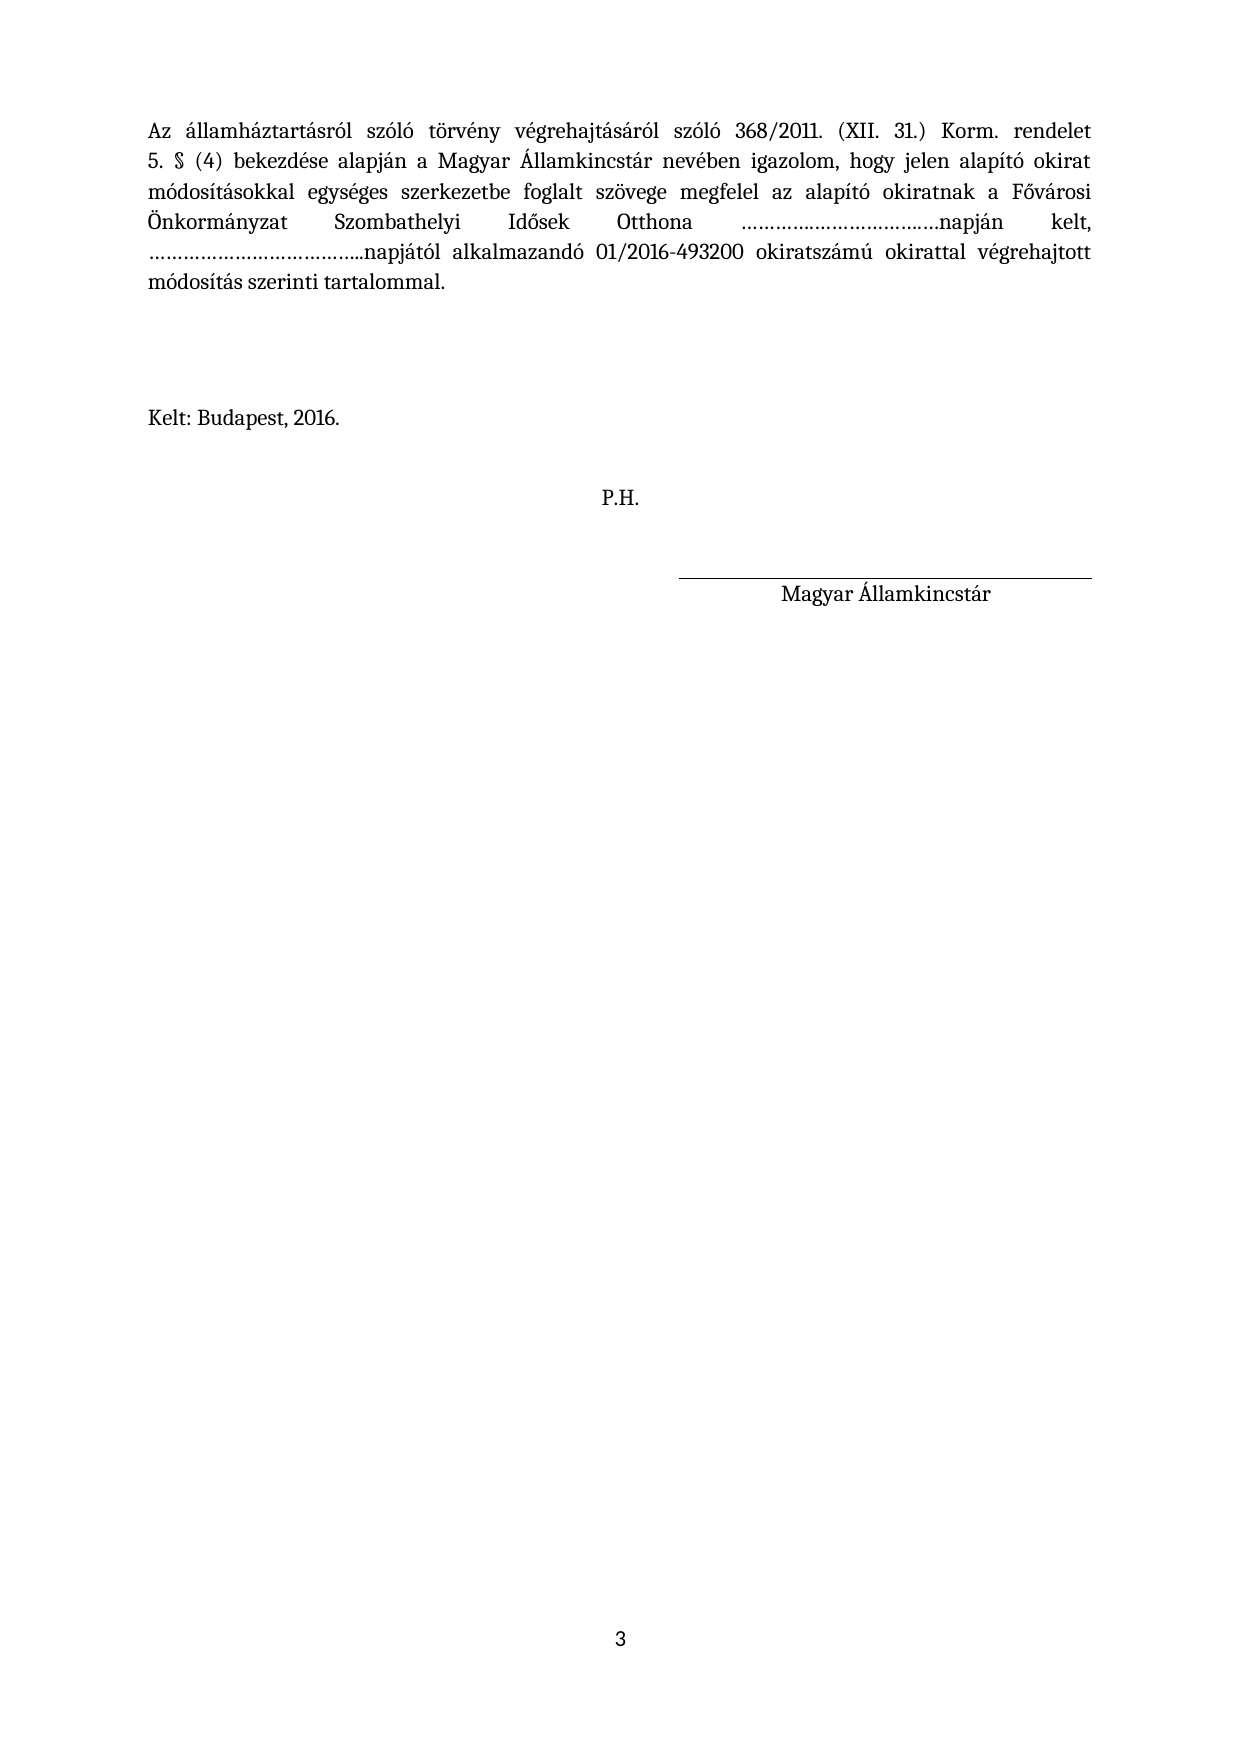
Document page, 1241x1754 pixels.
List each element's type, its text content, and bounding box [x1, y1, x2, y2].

text Kelt: Budapest, 2016. [148, 404, 1092, 431]
text Az államháztartásról szóló törvény végrehajtásáról szóló 368/2011. (XII. 31.) Korm. rendelet 5. § (4) bekezdése alapján a Magyar Államkincstár nevében igazolom, hogy jelen alapító okirat módosításokkal egységes szerkezetbe foglalt szövege megfelel az alapító okiratnak a Fővárosi Önkormányzat Szombathelyi Idősek Otthona ………….……………….…napján kelt, ………………………………..napjától alkalmazandó 01/2016-493200 okiratszámú okirattal végrehajtott módosítás szerinti tartalommal. [148, 118, 1092, 296]
text Magyar Államkincstár [679, 579, 1092, 607]
text P.H. [148, 485, 1092, 511]
